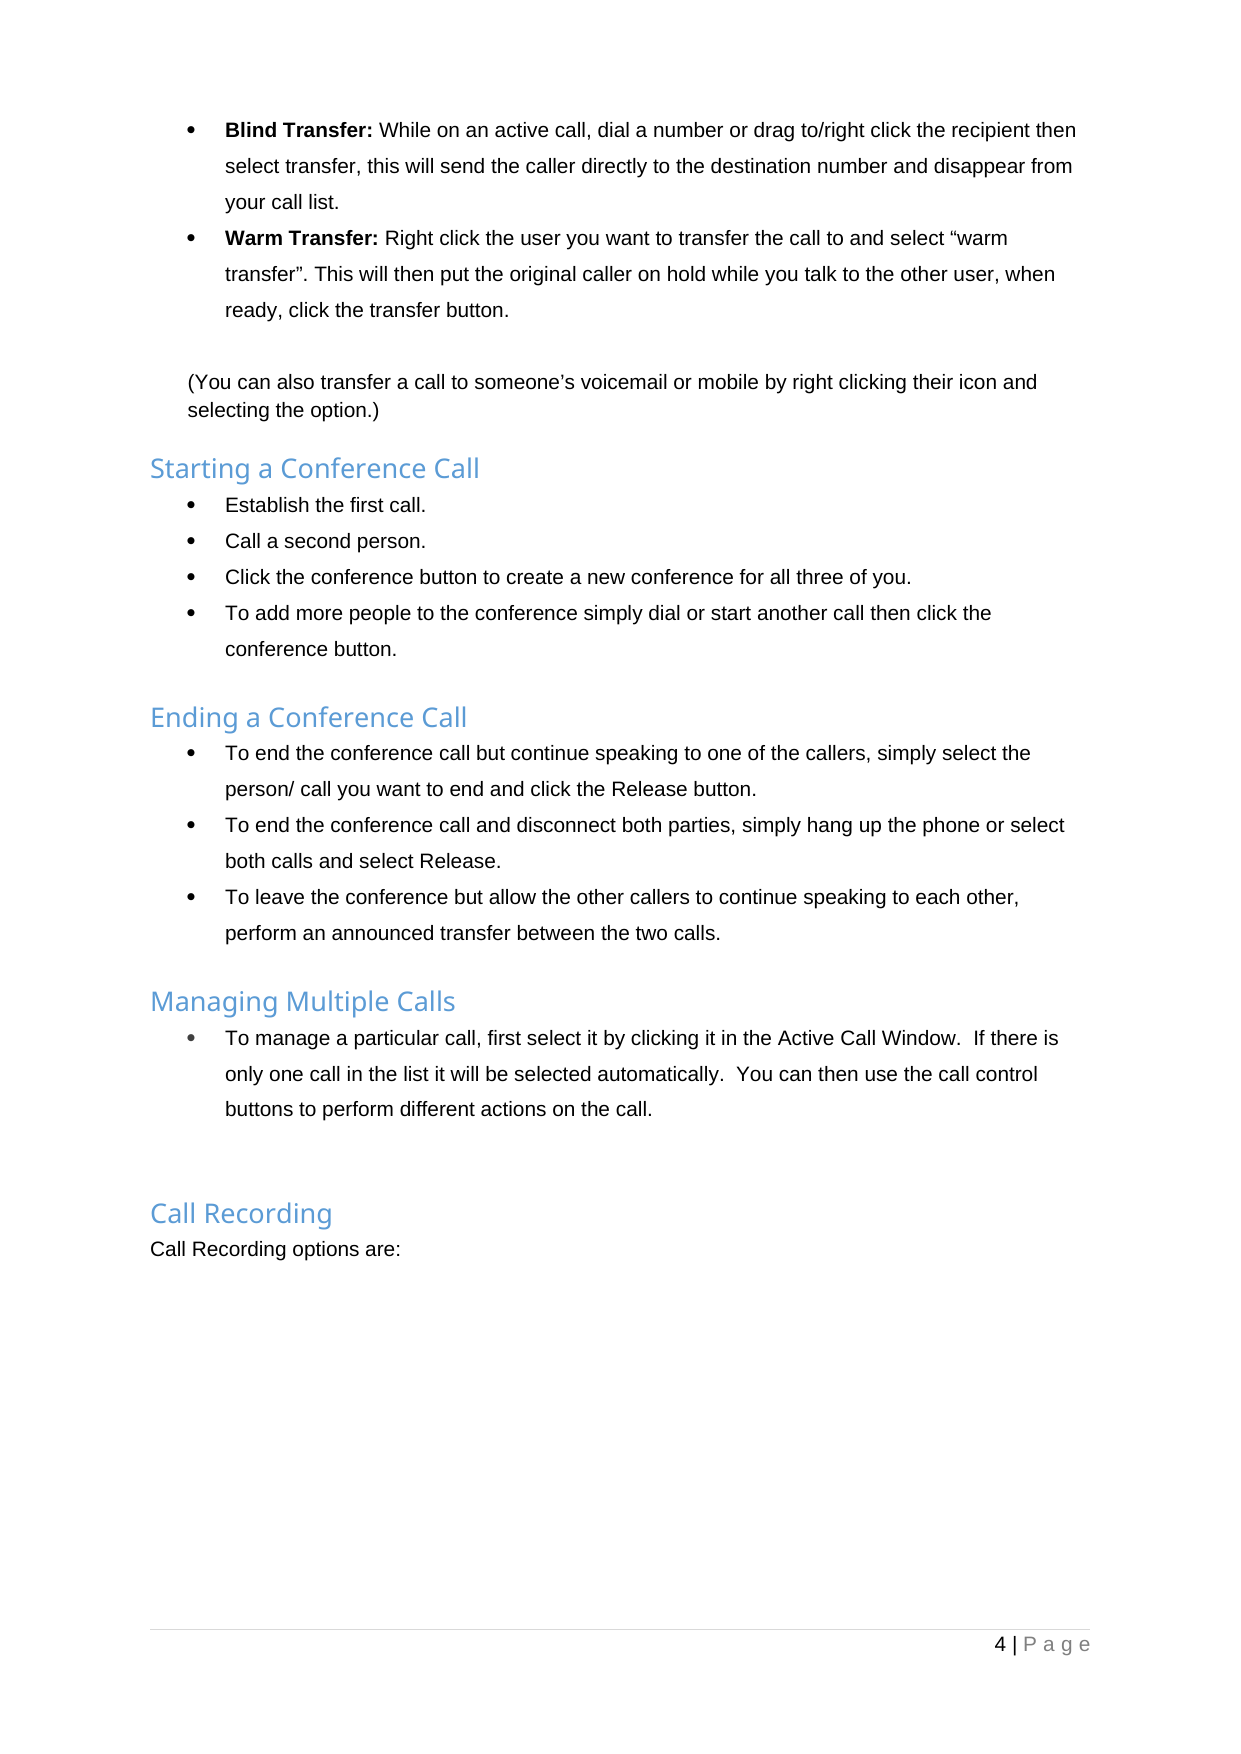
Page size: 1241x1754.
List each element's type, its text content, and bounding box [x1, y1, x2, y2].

list Blind Transfer: While on an active call, dial a number or drag to/right click the recipient then select transfer, this will send the caller directly to the destination number and disappear from your call list. [187, 118, 1090, 214]
text Call Recording options are: [150, 1237, 1090, 1261]
list To end the conference call and disconnect both parties, simply hang up the phone or select both calls and select Release. [187, 813, 1090, 873]
list Call a second person. [187, 529, 1090, 553]
list Click the conference button to create a new conference for all three of you. [187, 565, 1090, 589]
text (You can also transfer a call to someone’s voicemail or mobile by right clicking their icon and selecting the option.) [187, 370, 1090, 421]
subtitle Ending a Conference Call [150, 698, 1090, 735]
list To leave the conference but allow the other callers to continue speaking to each other, perform an announced transfer between the two calls. [187, 885, 1090, 945]
list To manage a particular call, first select it by clicking it in the Active Call Window. If there is only one call in the list it will be selected automatically. You can then use the call control buttons to perform different actions on the call. [187, 1025, 1090, 1121]
list To add more people to the conference simply dial or start another call then click the conference button. [187, 601, 1090, 661]
subtitle Starting a Conference Call [150, 450, 1090, 487]
list Establish the first call. [187, 493, 1090, 517]
subtitle Managing Multiple Calls [150, 982, 1090, 1019]
list Warm Transfer: Right click the user you want to transfer the call to and select “warm transfer”. This will then put the original caller on hold while you talk to the other user, when ready, click the transfer button. [187, 226, 1090, 322]
subtitle Call Recording [150, 1194, 1090, 1231]
list To end the conference call but continue speaking to one of the callers, simply select the person/ call you want to end and click the Release button. [187, 741, 1090, 801]
